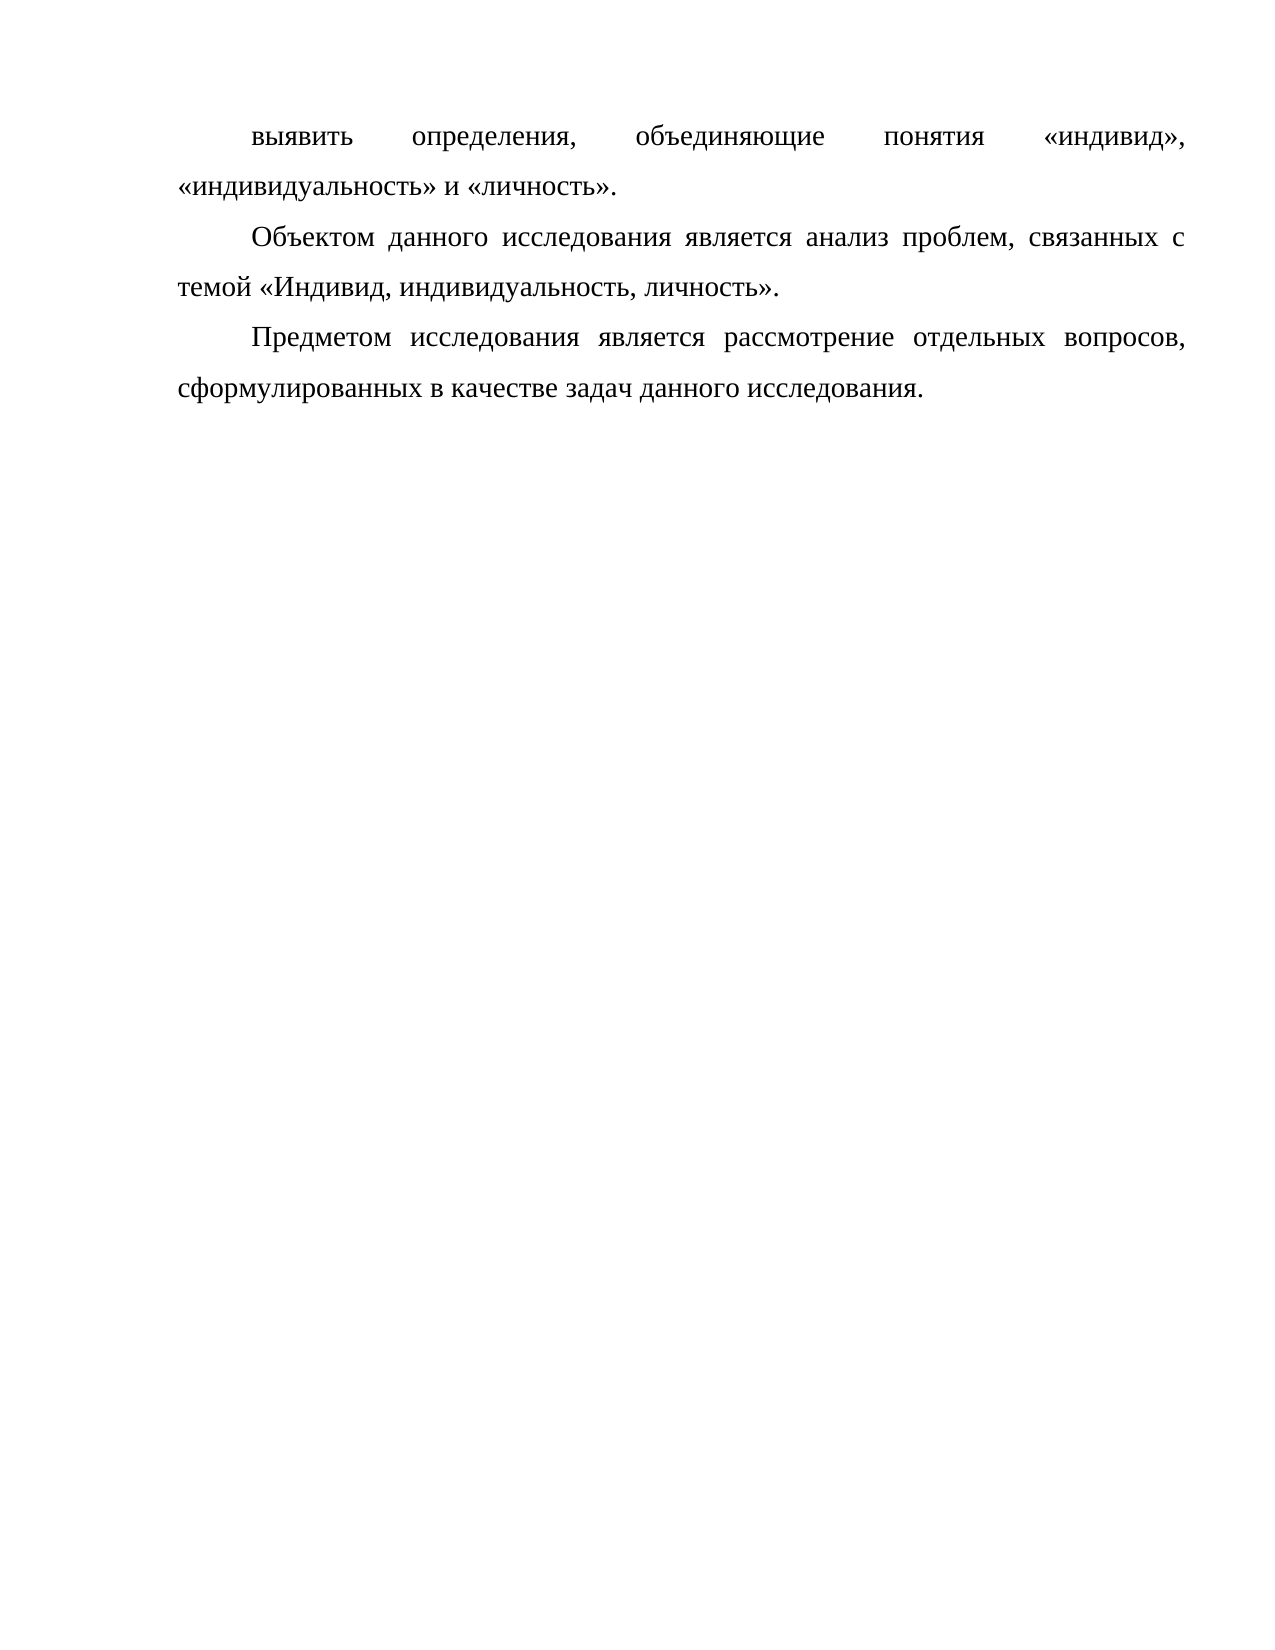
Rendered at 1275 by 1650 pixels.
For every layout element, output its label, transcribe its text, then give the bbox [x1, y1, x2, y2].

text Объектом данного исследования является анализ проблем, связанных с темой «Индивид, индивидуальность, личность». [177, 219, 1186, 303]
text Предметом исследования является рассмотрение отдельных вопросов, сформулированных в качестве задач данного исследования. [177, 319, 1186, 403]
text выявить определения, объединяющие понятия «индивид», «индивидуальность» и «личность». [177, 118, 1186, 202]
